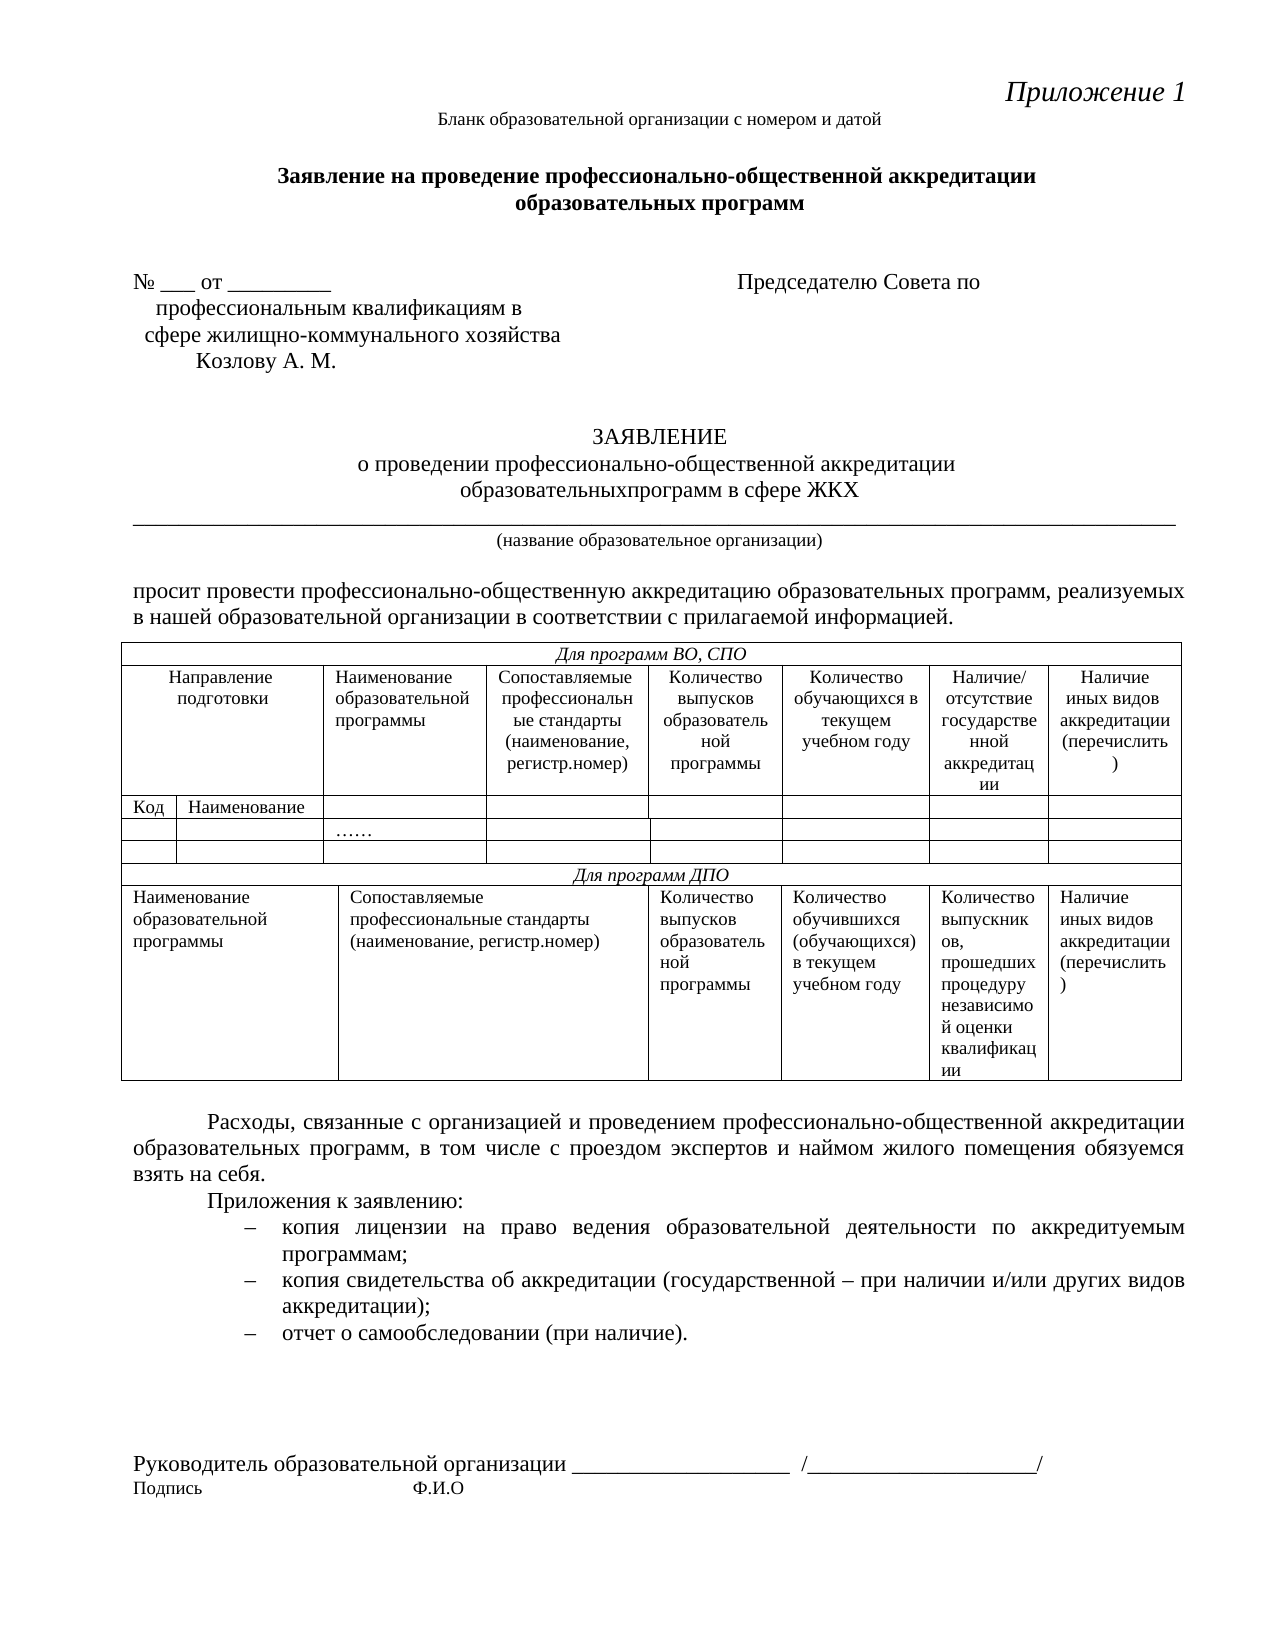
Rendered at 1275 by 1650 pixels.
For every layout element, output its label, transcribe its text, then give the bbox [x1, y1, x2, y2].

text о проведении профессионально-общественной аккредитации образовательныхпрограмм в сфере ЖКХ [133, 450, 1186, 502]
text Приложение 1 [133, 74, 1186, 107]
table_cell [930, 796, 1048, 817]
table_cell Наличие иных видов аккредитации (перечислить) [1049, 886, 1181, 1080]
table_cell [122, 841, 176, 863]
table_cell Наименование образовательной программы [324, 666, 486, 795]
table_cell Количество обучившихся (обучающихся) в текущем учебном году [782, 886, 929, 1080]
table_cell [783, 796, 929, 817]
table_cell Направление подготовки [122, 666, 323, 795]
table_cell [1049, 841, 1181, 863]
text просит провести профессионально-общественную аккредитацию образовательных программ, реализуемых в нашей образовательной организации в соответствии с прилагаемой информацией. [133, 577, 1186, 629]
table_cell Для программ ДПО [122, 864, 1181, 885]
table_cell [651, 819, 782, 840]
table_cell Количество выпусков образовательной программы [649, 666, 782, 795]
table_cell Наличие/ отсутствие государственной аккредитации [930, 666, 1048, 795]
table_cell [1049, 796, 1181, 817]
text № ___ от _________ Председателю Совета по профессиональным квалификациям в сфере жилищно-коммунального хозяйства Козлову А. М. [133, 268, 1186, 373]
table_cell [783, 841, 929, 863]
table_cell [930, 841, 1048, 863]
list копия свидетельства об аккредитации (государственной ‒ при наличии и/или других видов аккредитации); [244, 1266, 1186, 1319]
table_cell Код [122, 796, 176, 817]
text Руководитель образовательной организации ___________________ /____________________/ [133, 1450, 1186, 1477]
table_cell Сопоставляемые профессиональные стандарты (наименование, регистр.номер) [339, 886, 648, 1080]
text Заявление на проведение профессионально-общественной аккредитации образовательных программ [133, 162, 1186, 215]
text ___________________________________________________________________________________________ [133, 502, 1186, 529]
list отчет о самообследовании (при наличие). [244, 1319, 1186, 1345]
text ЗАЯВЛЕНИЕ [133, 423, 1186, 450]
table_cell [324, 841, 486, 863]
table_cell [1049, 819, 1181, 840]
table_cell Сопоставляемые профессиональные стандарты (наименование, регистр.номер) [487, 666, 648, 795]
table_cell Количество выпусков образовательной программы [649, 886, 781, 1080]
table_cell [177, 819, 323, 840]
table_cell …… [324, 819, 486, 840]
table_cell [649, 796, 782, 817]
table_cell [122, 819, 176, 840]
table_cell [487, 841, 650, 863]
table_cell Наличие иных видов аккредитации (перечислить) [1049, 666, 1181, 795]
table_cell [487, 796, 648, 817]
list копия лицензии на право ведения образовательной деятельности по аккредитуемым программам; [244, 1213, 1186, 1266]
text (название образовательное организации) [133, 529, 1186, 550]
table_cell Наименование [177, 796, 323, 817]
table_cell [930, 819, 1048, 840]
table_header Для программ ВО, СПО [122, 643, 1181, 664]
text Подпись Ф.И.О [133, 1477, 1186, 1498]
table_cell Количество обучающихся в текущем учебном году [783, 666, 929, 795]
text Расходы, связанные с организацией и проведением профессионально-общественной аккредитации образовательных программ, в том числе с проездом экспертов и наймом жилого помещения обязуемся взять на себя. [133, 1108, 1186, 1187]
text Бланк образовательной организации с номером и датой [133, 107, 1186, 129]
table_cell [783, 819, 929, 840]
text Приложения к заявлению: [133, 1187, 1186, 1213]
table_cell [651, 841, 782, 863]
table_cell [324, 796, 486, 817]
table_cell Наименование образовательной программы [122, 886, 338, 1080]
table_cell Количество выпускников, прошедших процедуру независимой оценки квалификации [930, 886, 1048, 1080]
table_cell [487, 819, 650, 840]
table_cell [177, 841, 323, 863]
